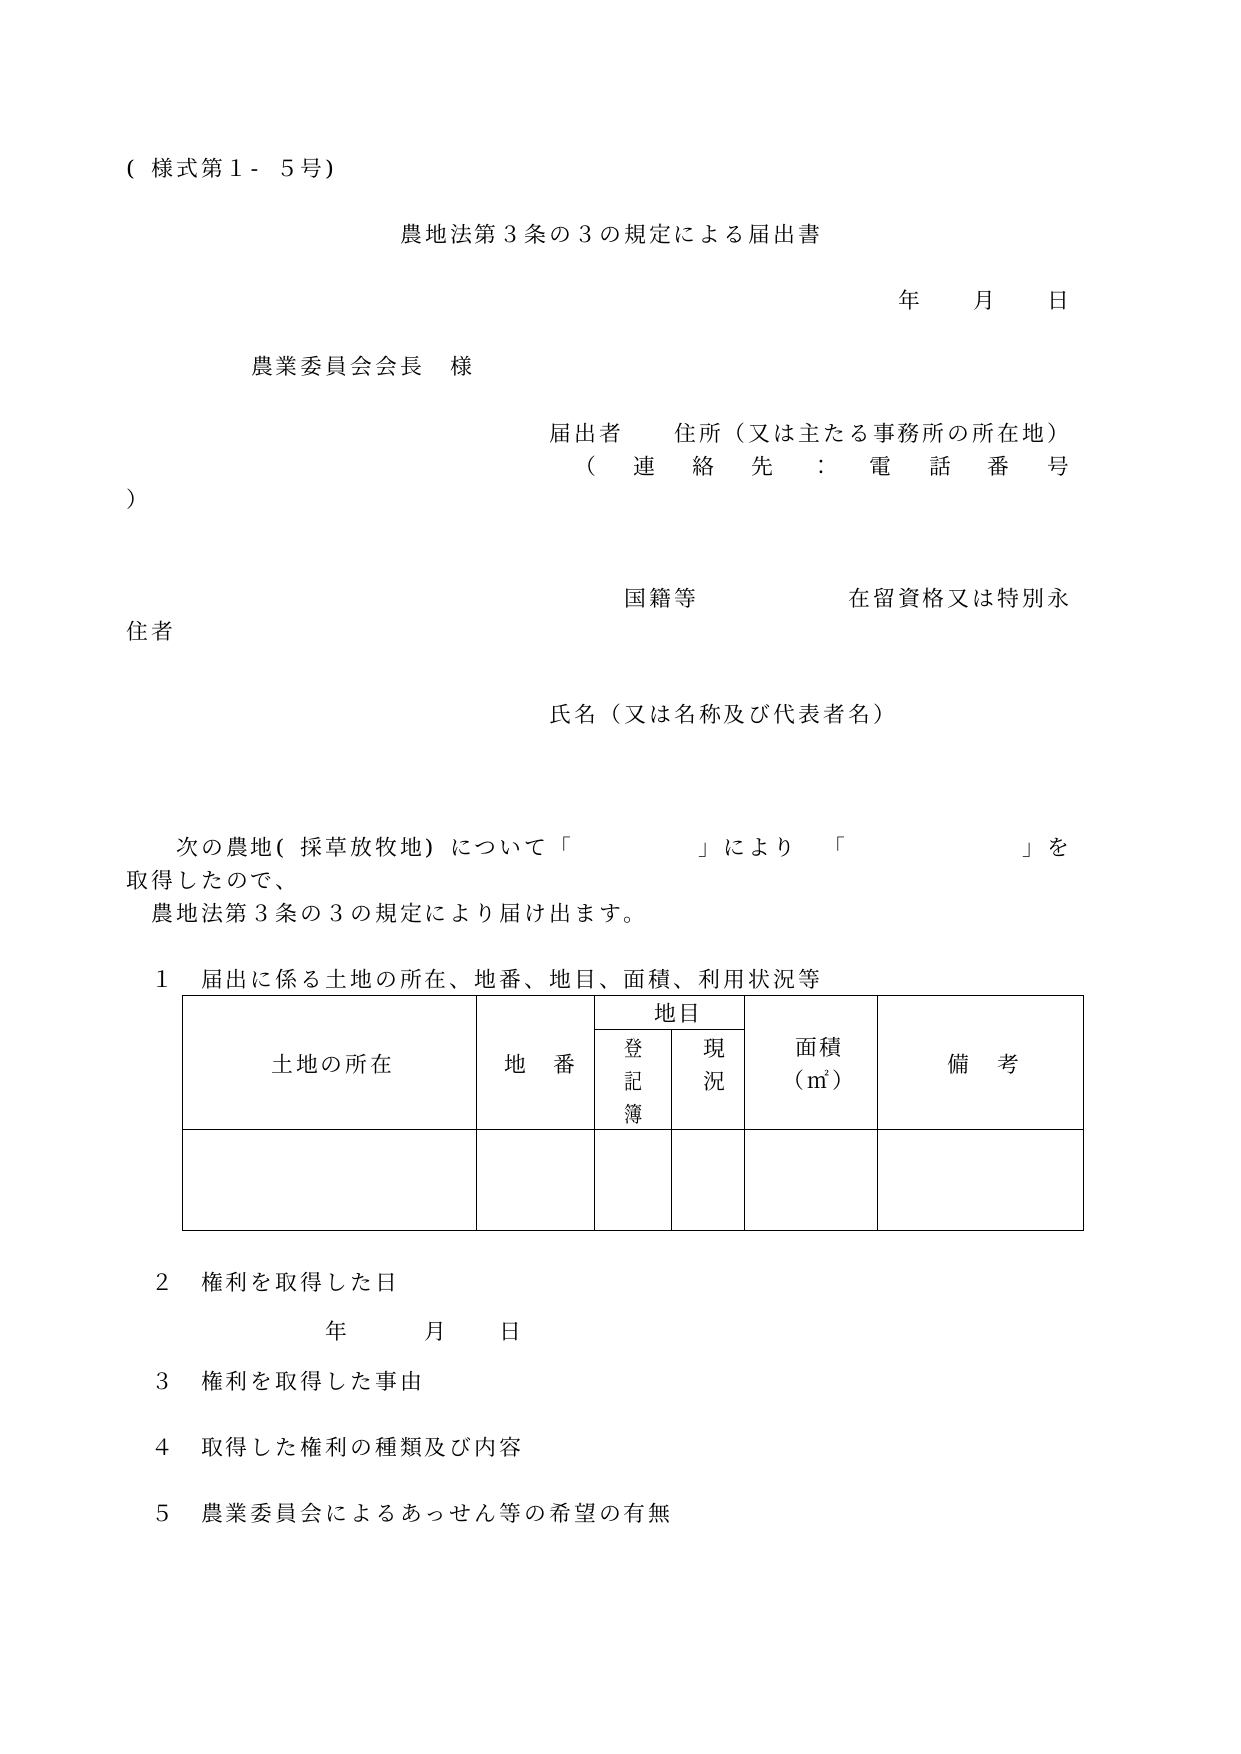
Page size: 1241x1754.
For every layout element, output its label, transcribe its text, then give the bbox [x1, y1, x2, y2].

table_cell 登記簿 [595, 1030, 671, 1129]
text ５ 農業委員会によるあっせん等の希望の有無 [126, 1496, 1072, 1529]
text 年 月 日 [126, 282, 1072, 316]
text （連絡先：電話番号 ） [126, 448, 1072, 514]
table_cell [745, 1130, 877, 1230]
table_header 備 考 [878, 996, 1083, 1129]
text １ 届出に係る土地の所在、地番、地目、面積、利用状況等 [126, 962, 1072, 995]
text ４ 取得した権利の種類及び内容 [126, 1429, 1072, 1463]
table_cell [183, 1130, 476, 1230]
table_cell [595, 1130, 671, 1230]
text 農地法第３条の３の規定により届け出ます。 [126, 895, 1072, 928]
text ３ 権利を取得した事由 [126, 1363, 1072, 1396]
table_cell [878, 1130, 1083, 1230]
table_header 地目 [595, 996, 744, 1029]
text 農業委員会会長 様 [126, 349, 1072, 382]
text 農地法第３条の３の規定による届出書 [126, 216, 1072, 249]
text 届出者 住所（又は主たる事務所の所在地） [126, 415, 1072, 448]
table_cell 現況 [672, 1030, 744, 1129]
table_header 面積（㎡） [745, 996, 877, 1129]
text 年 月 日 [126, 1313, 1072, 1347]
table_cell [477, 1130, 594, 1230]
text (様式第１-５号) [126, 150, 1072, 183]
table_header 地 番 [477, 996, 594, 1129]
table_header 土地の所在 [183, 996, 476, 1129]
text 国籍等 在留資格又は特別永住者 [126, 581, 1072, 647]
text 氏名（又は名称及び代表者名） [126, 697, 1072, 730]
text ２ 権利を取得した日 [126, 1264, 1072, 1297]
text 次の農地(採草放牧地)について「 」により 「 」を取得したので、 [126, 829, 1072, 895]
table_cell [672, 1130, 744, 1230]
